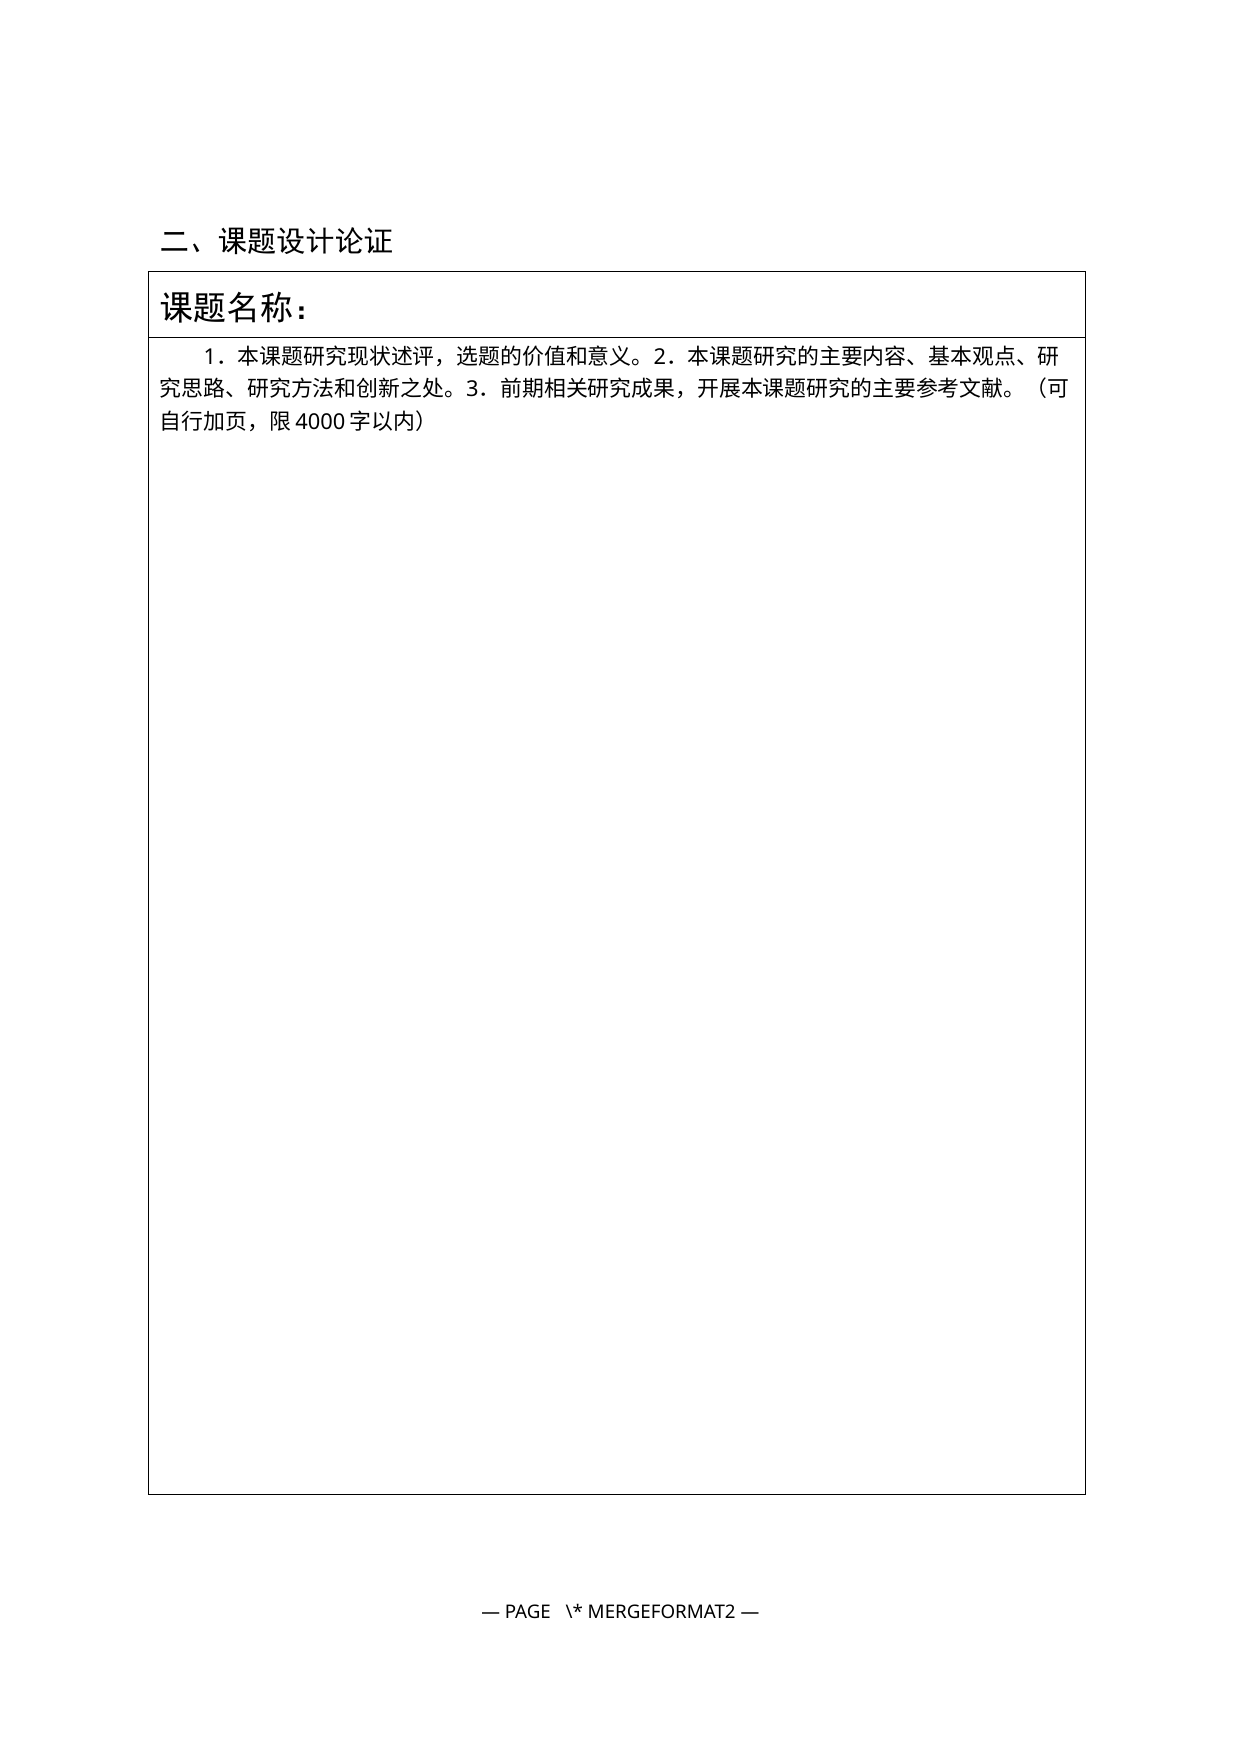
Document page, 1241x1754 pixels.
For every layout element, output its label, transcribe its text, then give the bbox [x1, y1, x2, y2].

table_cell 1．本课题研究现状述评，选题的价值和意义。2．本课题研究的主要内容、基本观点、研究思路、研究方法和创新之处。3．前期相关研究成果，开展本课题研究的主要参考文献。（可自行加页，限4000字以内） [149, 338, 1085, 1494]
table_header 课题名称： [149, 272, 1085, 337]
text 二、课题设计论证 [159, 206, 1081, 271]
